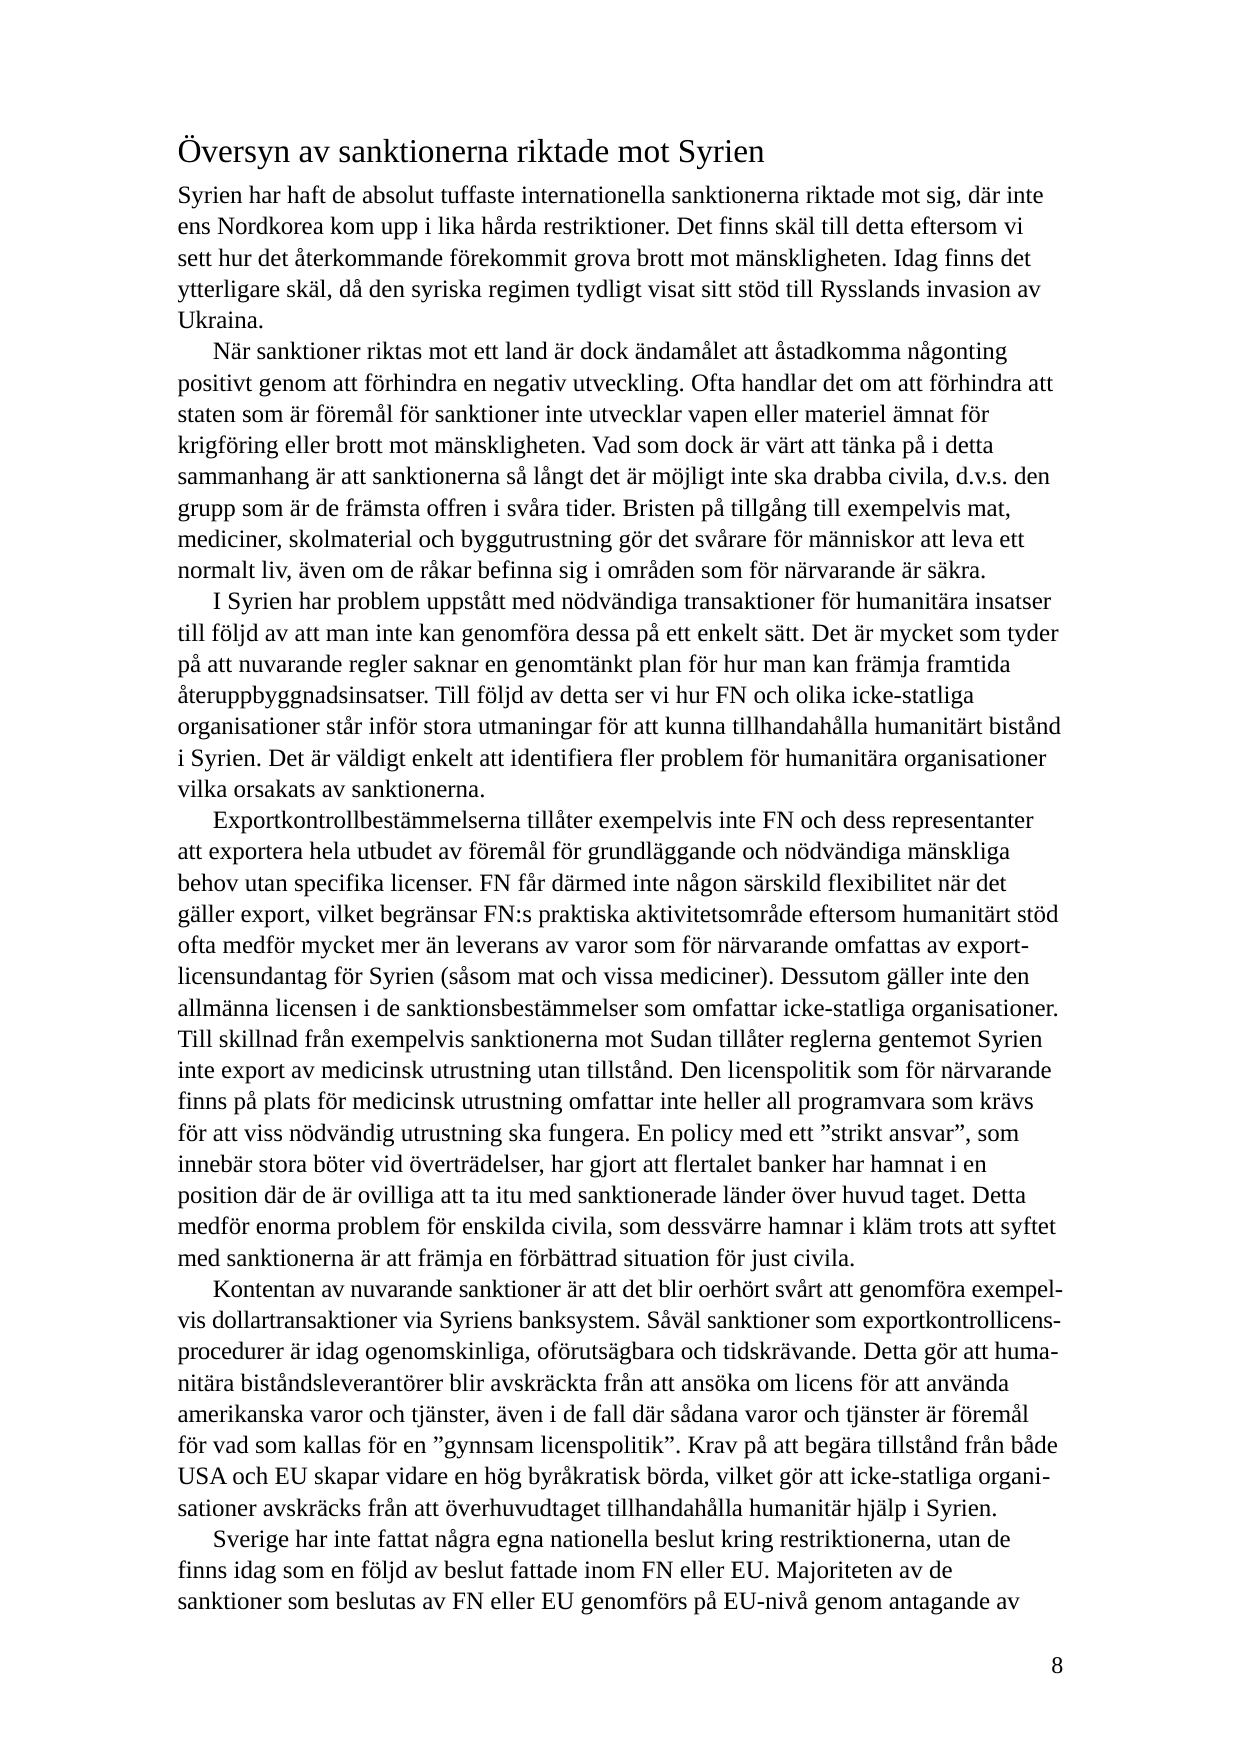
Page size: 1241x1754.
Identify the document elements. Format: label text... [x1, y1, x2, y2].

text Kontentan av nuvarande sanktioner är att det blir oerhört svårt att genomföra exempelvis dollartransaktioner via Syriens banksystem. Såväl sanktioner som exportkontrollicensprocedurer är idag ogenomskinliga, oförutsägbara och tidskrävande. Detta gör att humanitära biståndsleverantörer blir avskräckta från att ansöka om licens för att använda amerikanska varor och tjänster, även i de fall där sådana varor och tjänster är föremål för vad som kallas för en ”gynnsam licenspolitik”. Krav på att begära tillstånd från både USA och EU skapar vidare en hög byråkratisk börda, vilket gör att icke-statliga organisationer avskräcks från att överhuvudtaget tillhandahålla humanitär hjälp i Syrien. [177, 1271, 1063, 1521]
text Syrien har haft de absolut tuffaste internationella sanktionerna riktade mot sig, där inte ens Nordkorea kom upp i lika hårda restriktioner. Det finns skäl till detta eftersom vi sett hur det återkommande förekommit grova brott mot mänskligheten. Idag finns det ytterligare skäl, då den syriska regimen tydligt visat sitt stöd till Rysslands invasion av Ukraina. [177, 178, 1063, 334]
subtitle Översyn av sanktionerna riktade mot Syrien [177, 134, 1063, 169]
text När sanktioner riktas mot ett land är dock ändamålet att åstadkomma någonting positivt genom att förhindra en negativ utveckling. Ofta handlar det om att förhindra att staten som är föremål för sanktioner inte utvecklar vapen eller materiel ämnat för krigföring eller brott mot mänskligheten. Vad som dock är värt att tänka på i detta sammanhang är att sanktionerna så långt det är möjligt inte ska drabba civila, d.v.s. den grupp som är de främsta offren i svåra tider. Bristen på tillgång till exempelvis mat, mediciner, skolmaterial och byggutrustning gör det svårare för människor att leva ett normalt liv, även om de råkar befinna sig i områden som för närvarande är säkra. [177, 334, 1063, 584]
text I Syrien har problem uppstått med nödvändiga transaktioner för humanitära insatser till följd av att man inte kan genomföra dessa på ett enkelt sätt. Det är mycket som tyder på att nuvarande regler saknar en genomtänkt plan för hur man kan främja framtida återuppbyggnadsinsatser. Till följd av detta ser vi hur FN och olika icke-statliga organisationer står inför stora utmaningar för att kunna tillhandahålla humanitärt bistånd i Syrien. Det är väldigt enkelt att identifiera fler problem för humanitära organisationer vilka orsakats av sanktionerna. [177, 584, 1063, 803]
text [177, 1521, 1063, 1615]
text Exportkontrollbestämmelserna tillåter exempelvis inte FN och dess representanter att exportera hela utbudet av föremål för grundläggande och nödvändiga mänskliga behov utan specifika licenser. FN får därmed inte någon särskild flexibilitet när det gäller export, vilket begränsar FN:s praktiska aktivitetsområde eftersom humanitärt stöd ofta medför mycket mer än leverans av varor som för närvarande omfattas av exportlicensundantag för Syrien (såsom mat och vissa mediciner). Dessutom gäller inte den allmänna licensen i de sanktionsbestämmelser som omfattar icke-statliga organisationer. Till skillnad från exempelvis sanktionerna mot Sudan tillåter reglerna gentemot Syrien inte export av medicinsk utrustning utan tillstånd. Den licenspolitik som för närvarande finns på plats för medicinsk utrustning omfattar inte heller all programvara som krävs för att viss nödvändig utrustning ska fungera. En policy med ett ”strikt ansvar”, som innebär stora böter vid överträdelser, har gjort att flertalet banker har hamnat i en position där de är ovilliga att ta itu med sanktionerade länder över huvud taget. Detta medför enorma problem för enskilda civila, som dessvärre hamnar i kläm trots att syftet med sanktionerna är att främja en förbättrad situation för just civila. [177, 803, 1063, 1271]
